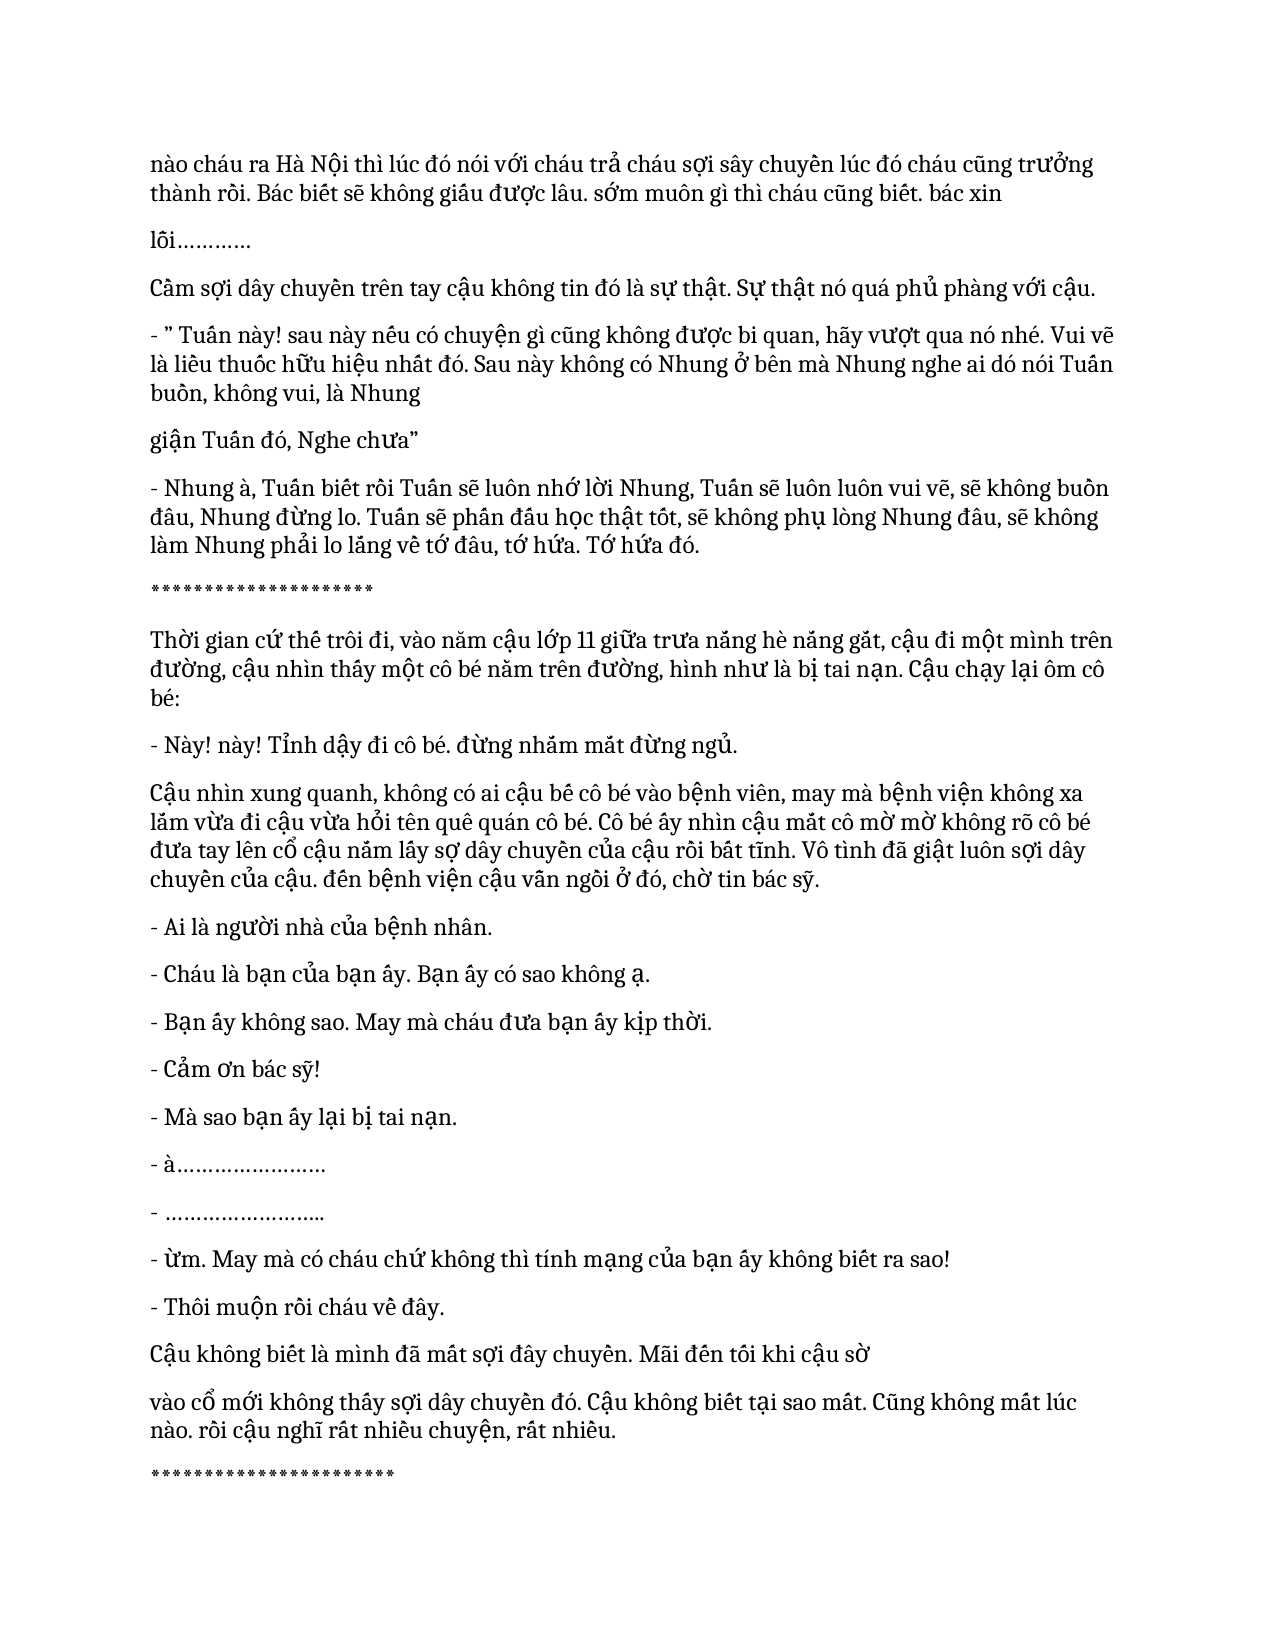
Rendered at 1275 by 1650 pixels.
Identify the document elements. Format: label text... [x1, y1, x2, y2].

text - ” Tuấn này! sau này nếu có chuyện gì cũng không được bi quan, hãy vượt qua nó nhé. Vui vẽ là liều thuốc hữu hiệu nhất đó. Sau này không có Nhung ở bên mà Nhung nghe ai dó nói Tuấn buồn, không vui, là Nhung [150, 321, 1125, 407]
text - Cháu là bạn của bạn ấy. Bạn ấy có sao không ạ. [150, 960, 1125, 989]
text Cầm sợi dây chuyền trên tay cậu không tin đó là sự thật. Sự thật nó quá phủ phàng với cậu. [150, 274, 1125, 302]
text - Mà sao bạn ấy lại bị tai nạn. [150, 1102, 1125, 1131]
text - Nhung à, Tuấn biết rồi Tuấn sẽ luôn nhớ lời Nhung, Tuấn sẽ luôn luôn vui vẽ, sẽ không buồn đâu, Nhung đừng lo. Tuấn sẽ phấn đấu học thật tốt, sẽ không phụ lòng Nhung đâu, sẽ không làm Nhung phải lo lắng về tớ đâu, tớ hứa. Tớ hứa đó. [150, 474, 1125, 560]
text lỗi………… [150, 226, 1125, 255]
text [150, 150, 1125, 207]
text - à…………………… [150, 1150, 1125, 1179]
text - ừm. May mà có cháu chứ không thì tính mạng của bạn ấy không biết ra sao! [150, 1245, 1125, 1274]
text Cậu không biết là mình đã mất sợi đây chuyền. Mãi đến tối khi cậu sờ [150, 1340, 1125, 1369]
text - Này! này! Tỉnh dậy đi cô bé. đừng nhắm mắt đừng ngủ. [150, 731, 1125, 760]
text Thời gian cứ thế trôi đi, vào năm cậu lớp 11 giữa trưa nắng hè nắng gắt, cậu đi một mình trên đường, cậu nhìn thấy một cô bé nằm trên đường, hình như là bị tai nạn. Cậu chạy lại ôm cô bé: [150, 626, 1125, 712]
text *********************** [150, 1464, 1125, 1492]
text Cậu nhìn xung quanh, không có ai cậu bế cô bé vào bệnh viên, may mà bệnh viện không xa lắm vừa đi cậu vừa hỏi tên quê quán cô bé. Cô bé ấy nhìn cậu mắt cô mờ mờ không rõ cô bé đưa tay lên cổ cậu nắm lấy sợ dây chuyền của cậu rồi bất tĩnh. Vô tình đã giật luôn sợi dây chuyền của cậu. đến bệnh viện cậu vẫn ngồi ở đó, chờ tin bác sỹ. [150, 779, 1125, 894]
text ********************* [150, 579, 1125, 607]
text - Thôi muộn rồi cháu về đây. [150, 1292, 1125, 1321]
text - Cảm ơn bác sỹ! [150, 1055, 1125, 1084]
text - Bạn ấy không sao. May mà cháu đưa bạn ấy kịp thời. [150, 1007, 1125, 1036]
text vào cổ mới không thấy sợi dây chuyền đó. Cậu không biết tại sao mất. Cũng không mất lúc nào. rồi cậu nghĩ rất nhiều chuyện, rất nhiều. [150, 1387, 1125, 1445]
text giận Tuấn đó, Nghe chưa” [150, 426, 1125, 455]
text - Ai là người nhà của bệnh nhân. [150, 912, 1125, 941]
text - …………………….. [150, 1197, 1125, 1226]
